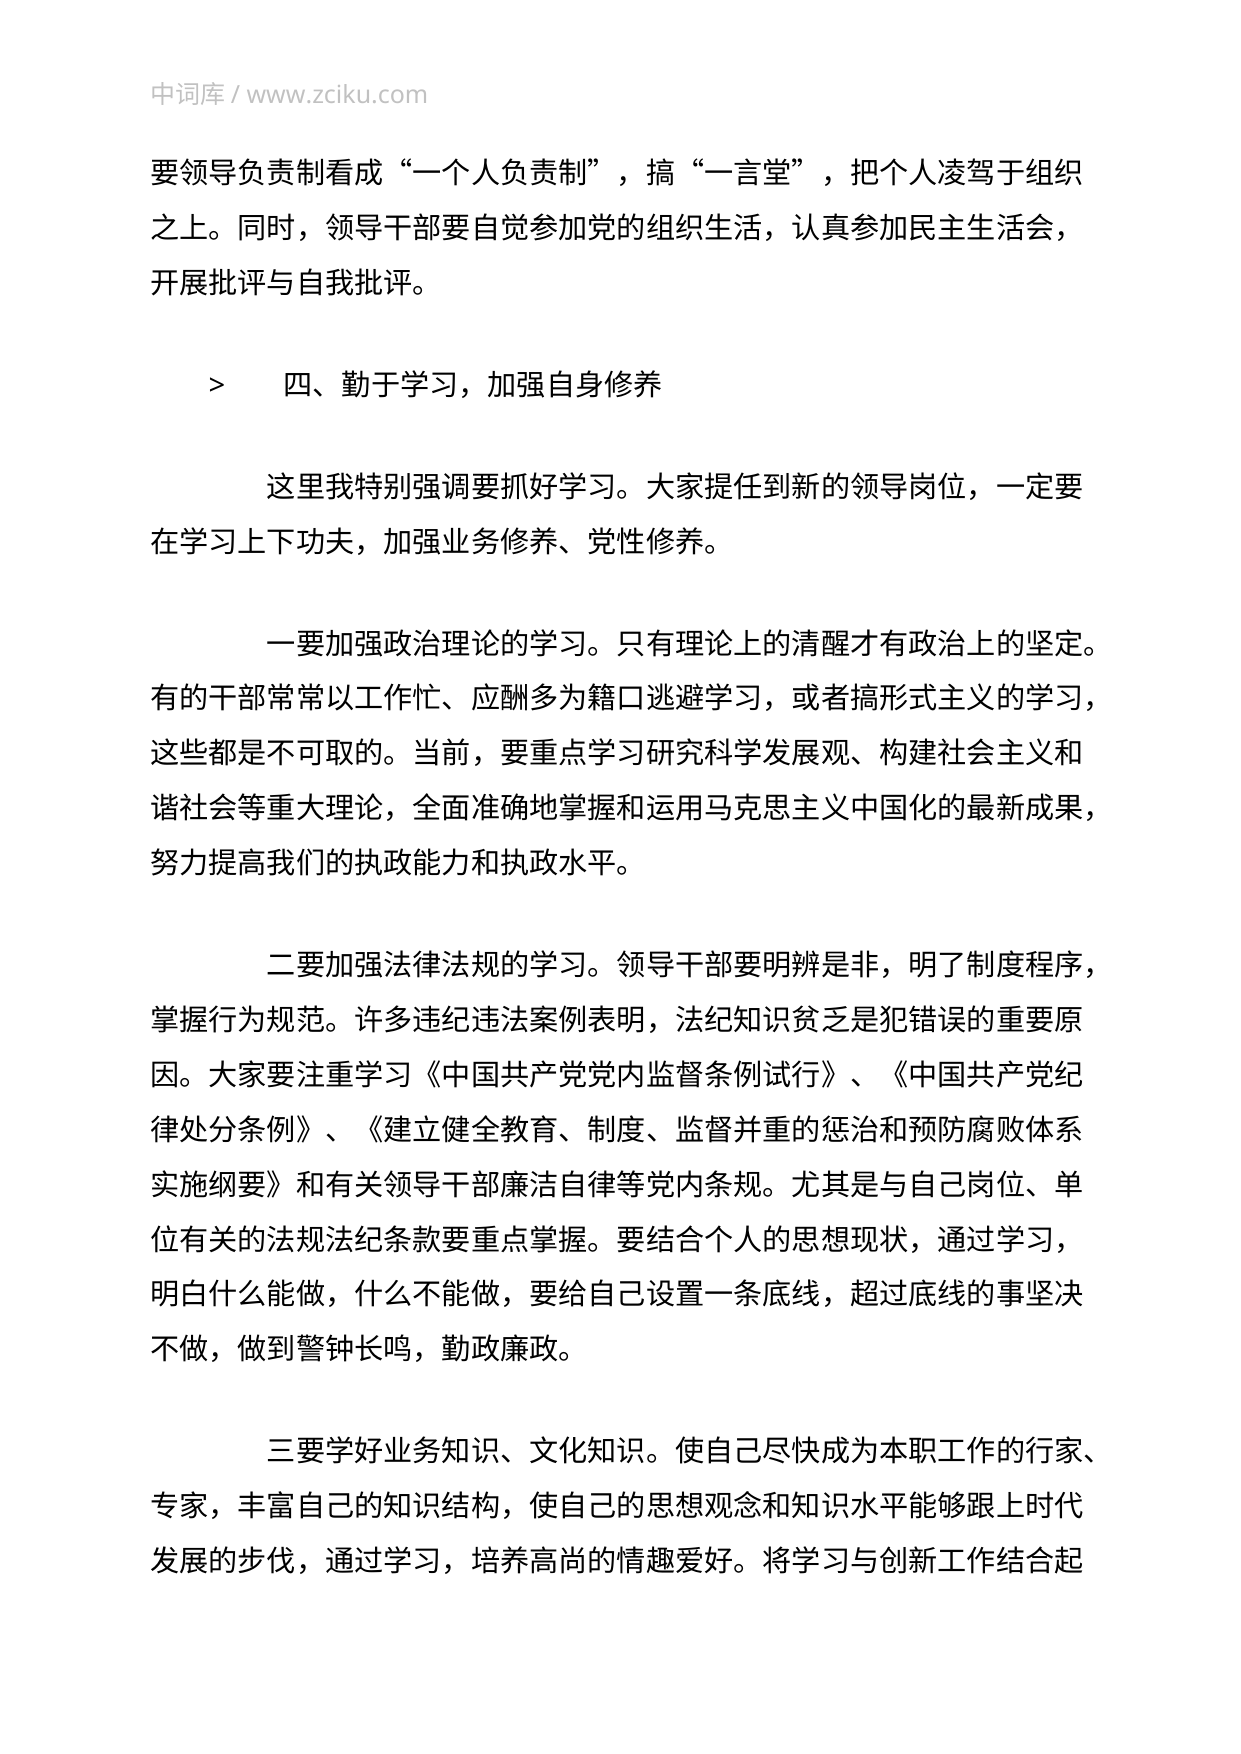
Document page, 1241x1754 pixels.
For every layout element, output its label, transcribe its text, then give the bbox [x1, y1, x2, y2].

text > 四、勤于学习，加强自身修养 [150, 362, 1090, 404]
text 这里我特别强调要抓好学习。大家提任到新的领导岗位，一定要在学习上下功夫，加强业务修养、党性修养。 [150, 463, 1090, 561]
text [150, 1428, 1090, 1580]
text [150, 150, 1090, 302]
text 一要加强政治理论的学习。只有理论上的清醒才有政治上的坚定。有的干部常常以工作忙、应酬多为籍口逃避学习，或者搞形式主义的学习，这些都是不可取的。当前，要重点学习研究科学发展观、构建社会主义和谐社会等重大理论，全面准确地掌握和运用马克思主义中国化的最新成果，努力提高我们的执政能力和执政水平。 [150, 620, 1090, 882]
text 二要加强法律法规的学习。领导干部要明辨是非，明了制度程序，掌握行为规范。许多违纪违法案例表明，法纪知识贫乏是犯错误的重要原因。大家要注重学习《中国共产党党内监督条例试行》、《中国共产党纪律处分条例》、《建立健全教育、制度、监督并重的惩治和预防腐败体系实施纲要》和有关领导干部廉洁自律等党内条规。尤其是与自己岗位、单位有关的法规法纪条款要重点掌握。要结合个人的思想现状，通过学习，明白什么能做，什么不能做，要给自己设置一条底线，超过底线的事坚决不做，做到警钟长鸣，勤政廉政。 [150, 942, 1090, 1368]
